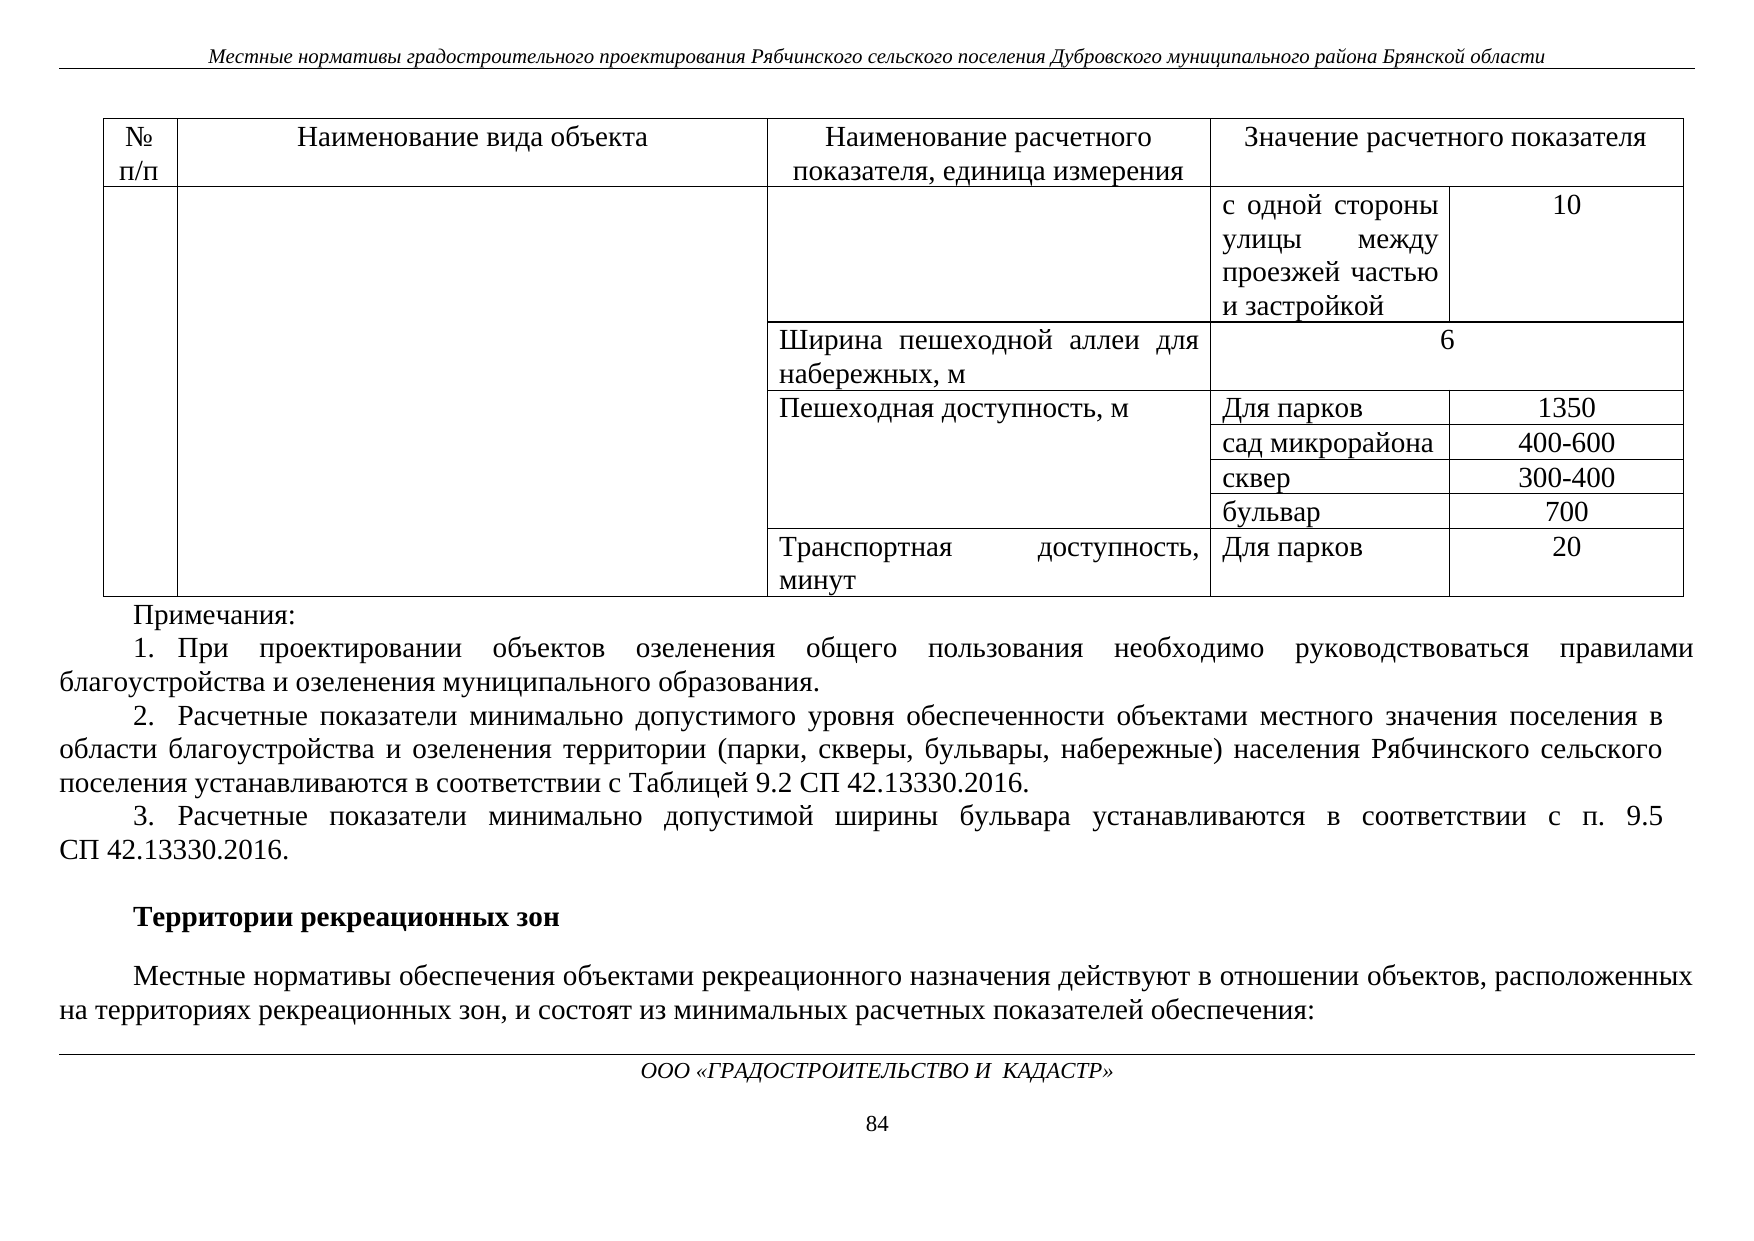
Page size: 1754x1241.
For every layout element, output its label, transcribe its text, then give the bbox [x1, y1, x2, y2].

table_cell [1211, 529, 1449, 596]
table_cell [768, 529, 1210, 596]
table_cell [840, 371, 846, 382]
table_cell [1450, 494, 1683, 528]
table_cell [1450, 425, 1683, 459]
text Примечания: [59, 597, 1695, 631]
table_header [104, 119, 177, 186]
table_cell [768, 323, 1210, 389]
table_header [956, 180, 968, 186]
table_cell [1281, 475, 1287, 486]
text Территории рекреационных зон [59, 899, 1695, 932]
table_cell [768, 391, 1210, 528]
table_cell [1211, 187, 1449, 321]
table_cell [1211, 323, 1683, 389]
text Местные нормативы обеспечения объектами рекреационного назначения действуют в отношении объектов, расположенных на территориях рекреационных зон, и состоят из минимальных расчетных показателей обеспечения: [59, 958, 1695, 1025]
list Расчетные показатели минимально допустимого уровня обеспеченности объектами местного значения поселения в области благоустройства и озеленения территории (парки, скверы, бульвары, набережные) населения Рябчинского сельского поселения устанавливаются в соответствии с Таблицей 9.2 СП 42.13330.2016. [59, 698, 1664, 798]
list При проектировании объектов озеленения общего пользования необходимо руководствоваться правилами благоустройства и озеленения муниципального образования. [59, 631, 1695, 698]
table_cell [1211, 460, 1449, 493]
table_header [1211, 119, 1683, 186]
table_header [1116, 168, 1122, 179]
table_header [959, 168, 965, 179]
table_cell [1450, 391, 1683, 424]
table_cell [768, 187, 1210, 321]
list Расчетные показатели минимально допустимой ширины бульвара устанавливаются в соответствии с п. 9.5 СП 42.13330.2016. [59, 798, 1664, 865]
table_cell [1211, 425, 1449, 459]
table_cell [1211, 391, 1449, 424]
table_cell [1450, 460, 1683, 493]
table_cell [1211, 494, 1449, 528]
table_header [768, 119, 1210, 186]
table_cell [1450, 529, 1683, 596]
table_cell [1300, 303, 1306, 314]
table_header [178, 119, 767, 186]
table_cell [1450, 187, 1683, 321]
